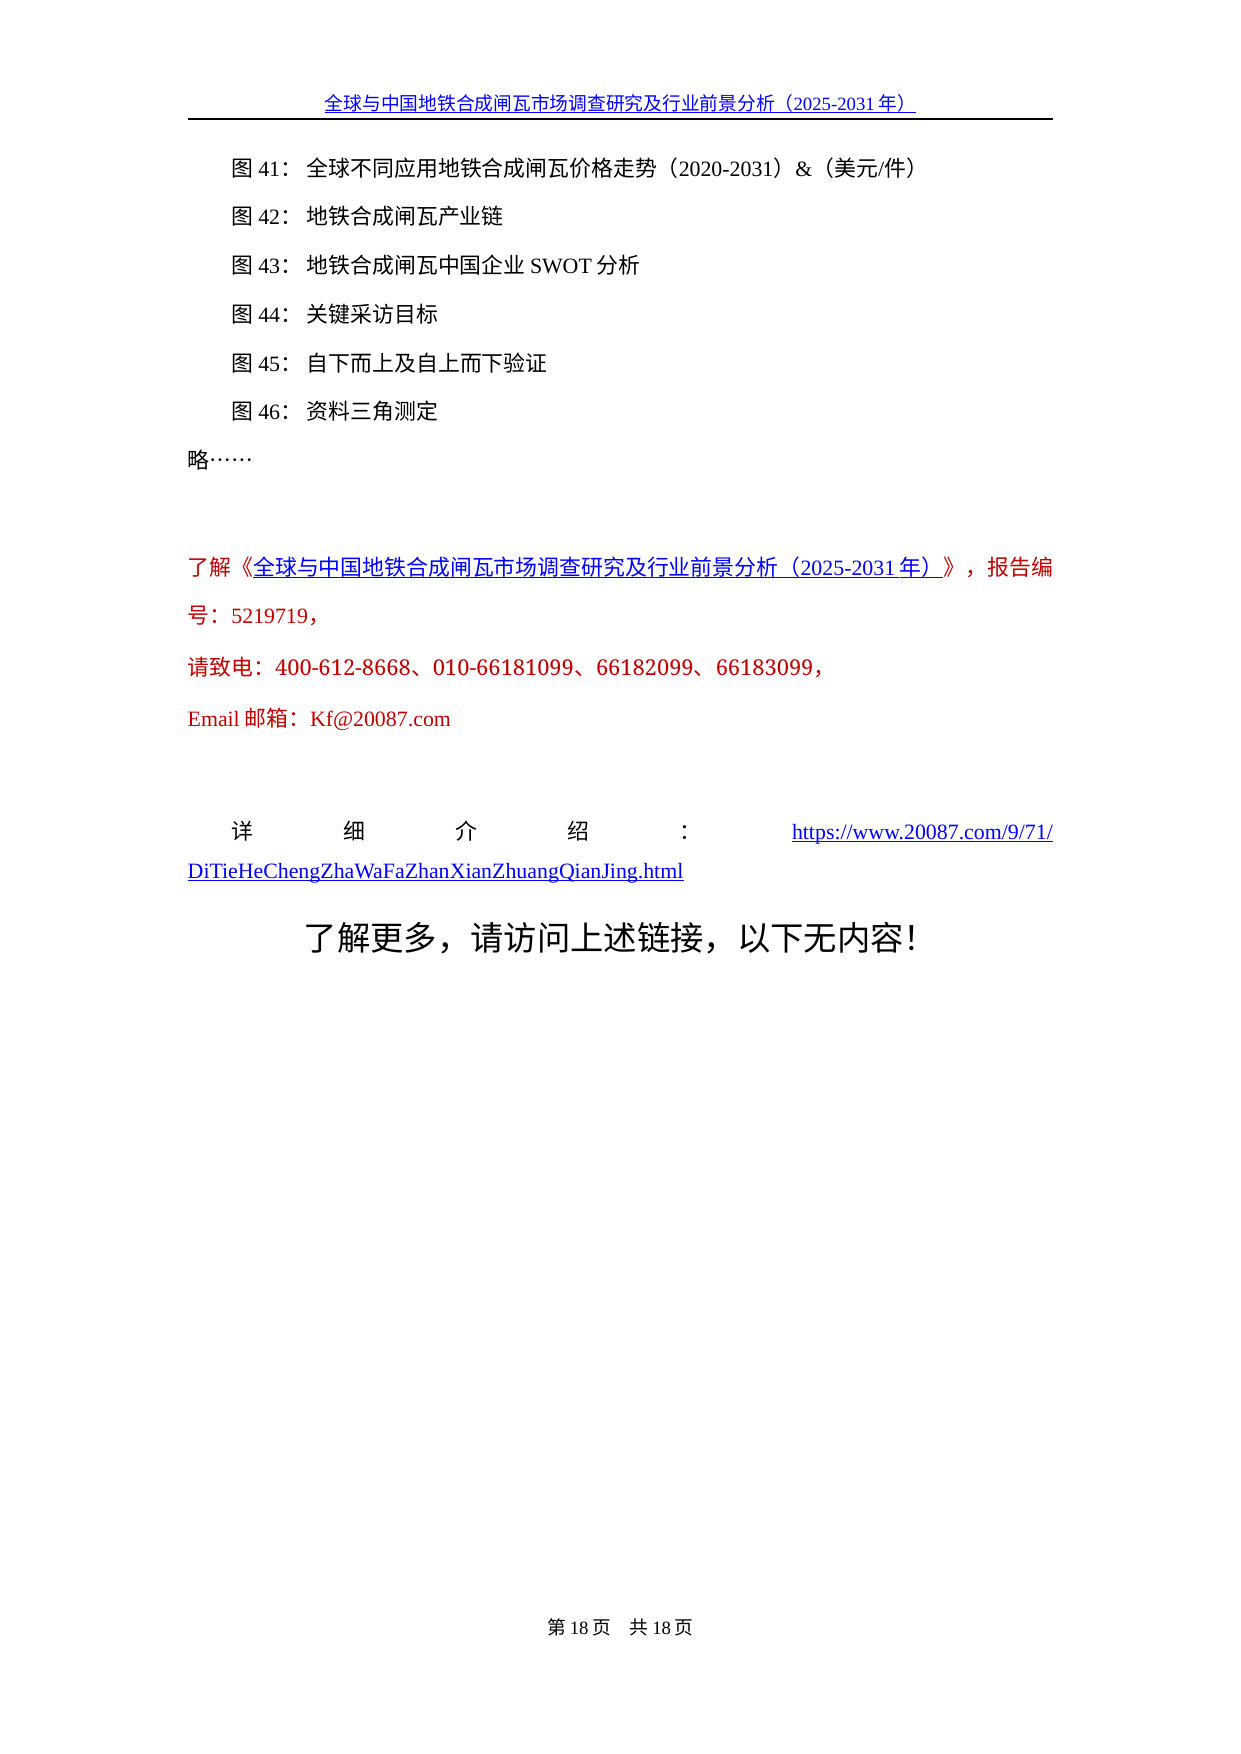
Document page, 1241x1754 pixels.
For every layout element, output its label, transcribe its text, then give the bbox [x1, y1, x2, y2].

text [187, 150, 1053, 475]
text 详细介绍：https://www.20087.com/9/71/DiTieHeChengZhaWaFaZhanXianZhuangQianJing.html [187, 814, 1053, 887]
title 了解更多，请访问上述链接，以下无内容！ [187, 903, 1053, 968]
text 了解《全球与中国地铁合成闸瓦市场调查研究及行业前景分析（2025-2031年）》，报告编号：5219719， [187, 549, 1053, 630]
text Email邮箱：Kf@20087.com [187, 701, 1053, 733]
text 请致电：400-612-8668、010-66181099、66182099、66183099， [187, 649, 1053, 682]
